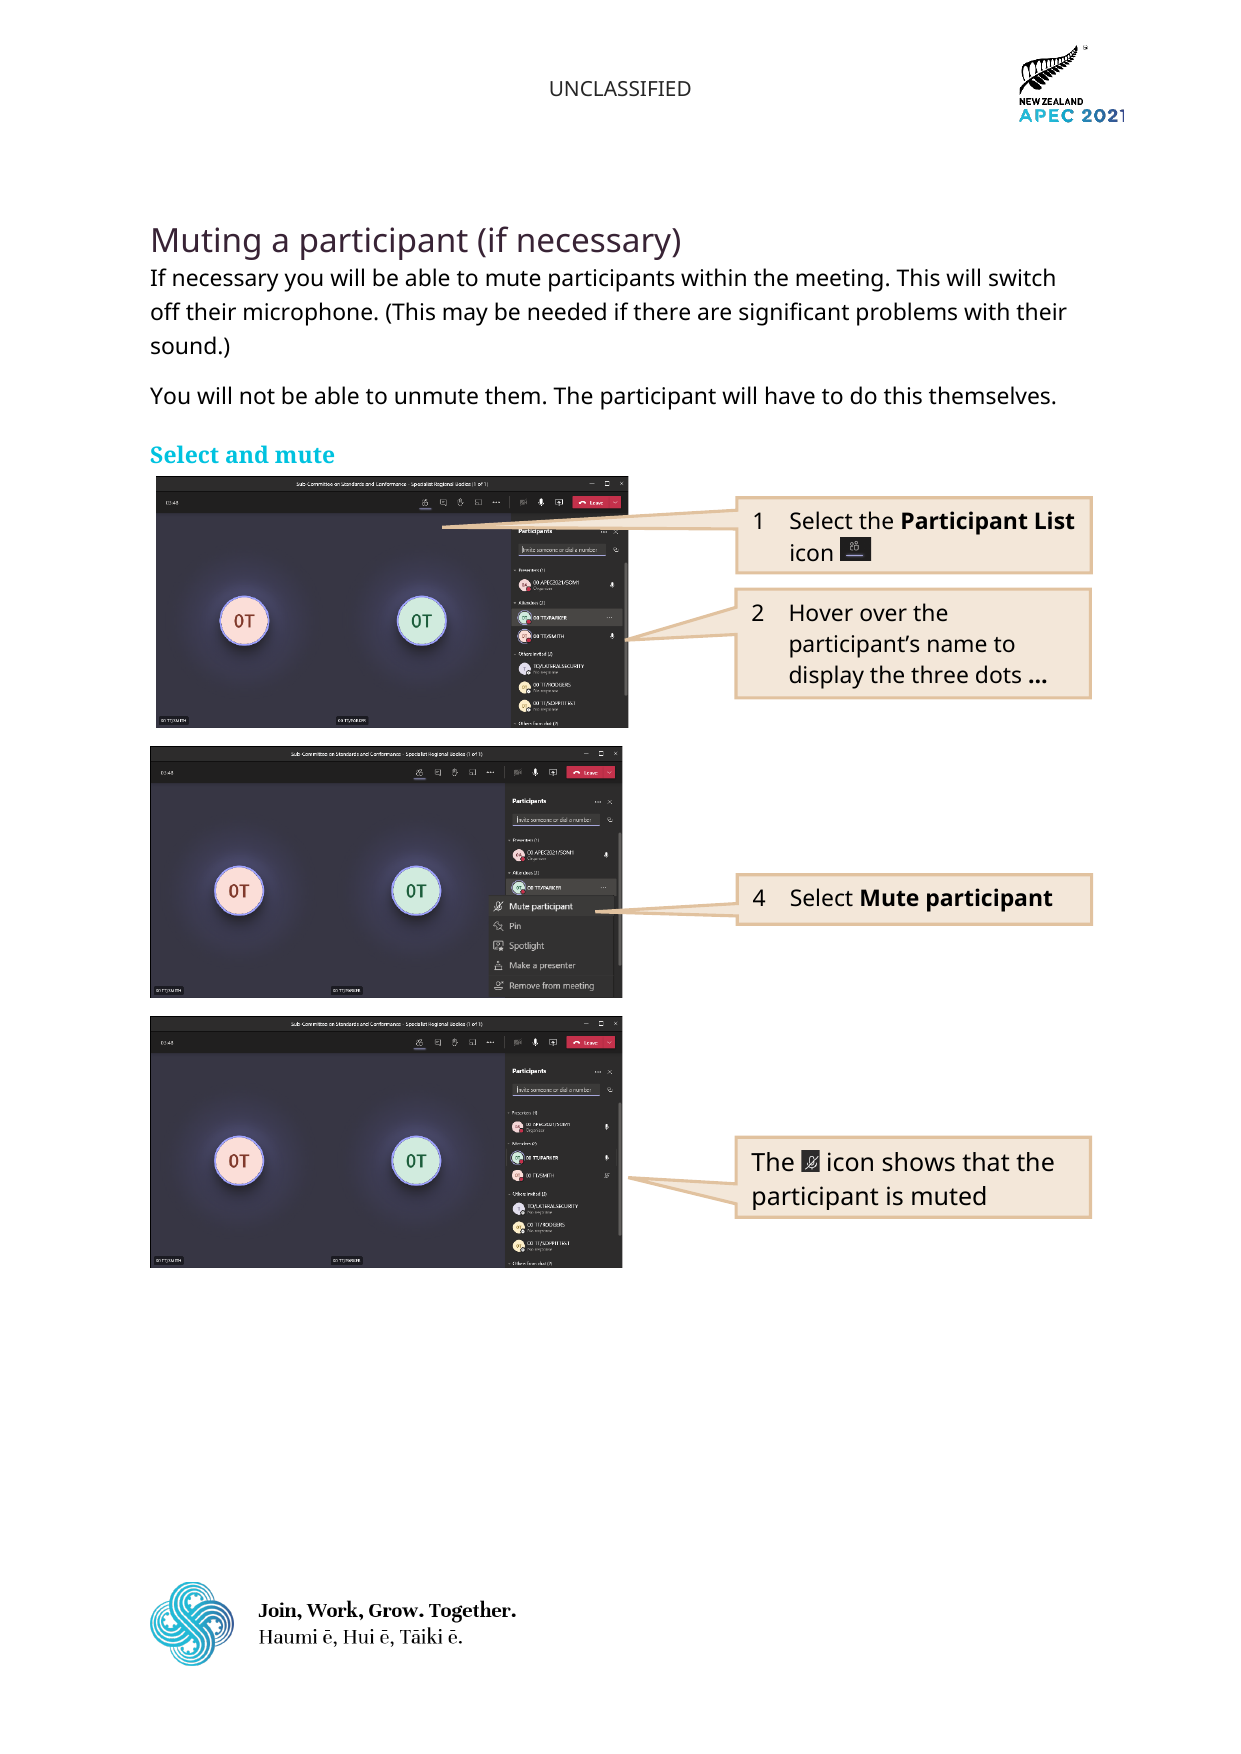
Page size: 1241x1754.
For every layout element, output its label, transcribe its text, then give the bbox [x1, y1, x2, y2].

picture [989, 93, 1127, 128]
picture [156, 476, 629, 728]
picture [150, 1016, 623, 1268]
picture [840, 537, 872, 561]
text You will not be able to unmute them. The participant will have to do this themselves. [150, 380, 1090, 412]
subtitle Muting a participant (if necessary) [150, 217, 1090, 262]
picture [150, 1582, 543, 1666]
picture [150, 746, 623, 998]
picture [801, 1150, 820, 1172]
text If necessary you will be able to mute participants within the meeting. This will switch off their microphone. (This may be needed if there are significant problems with their sound.) [150, 262, 1090, 361]
subtitle Select and mute [150, 439, 1090, 470]
